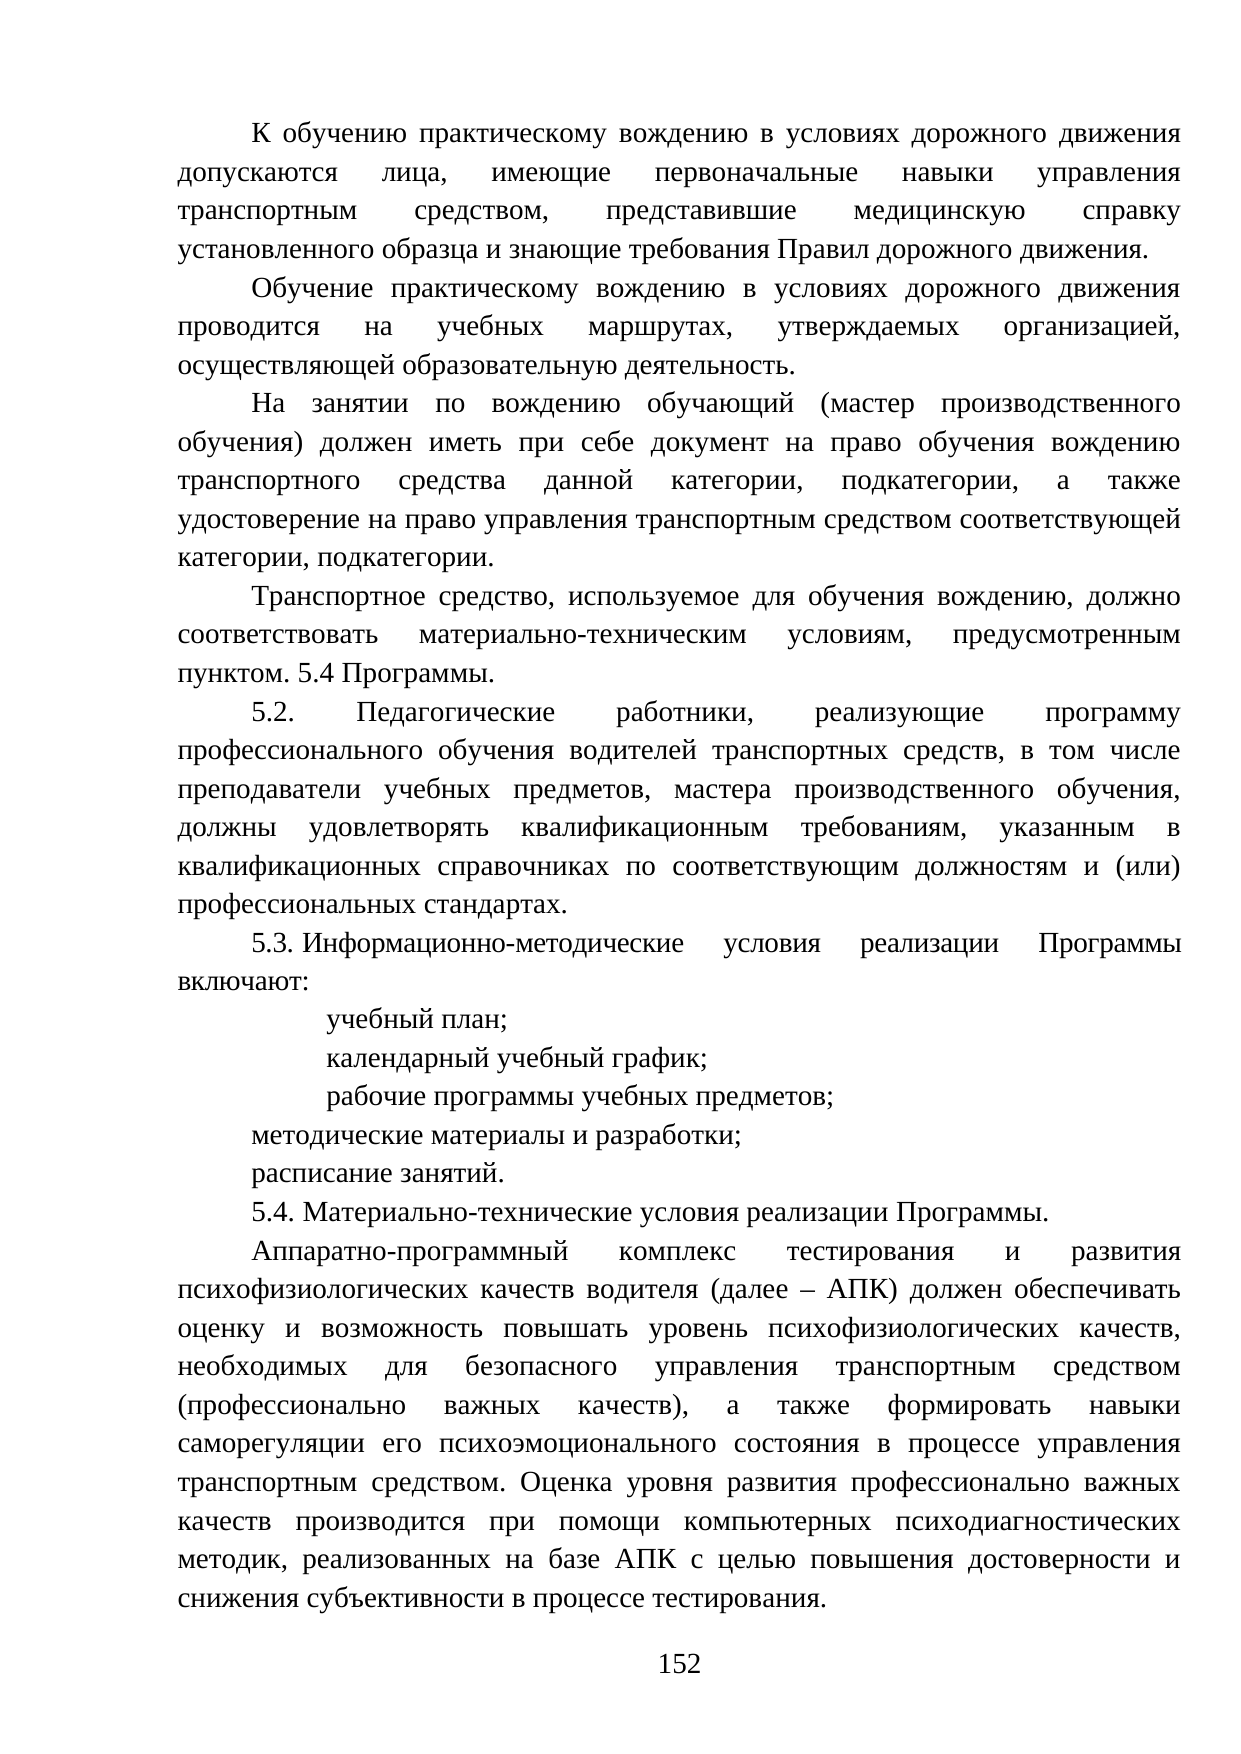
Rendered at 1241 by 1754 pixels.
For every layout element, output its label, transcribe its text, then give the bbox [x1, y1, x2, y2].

text Аппаратно-программный комплекс тестирования и развития психофизиологических качеств водителя (далее – АПК) должен обеспечивать оценку и возможность повышать уровень психофизиологических качеств, необходимых для безопасного управления транспортным средством (профессионально важных качеств), а также формировать навыки саморегуляции его психоэмоционального состояния в процессе управления транспортным средством. Оценка уровня развития профессионально важных качеств производится при помощи компьютерных психодиагностических методик, реализованных на базе АПК с целью повышения достоверности и снижения субъективности в процессе тестирования. [177, 1233, 1182, 1613]
text Транспортное средство, используемое для обучения вождению, должно соответствовать материально-техническим условиям, предусмотренным пунктом. 5.4 Программы. [177, 578, 1181, 689]
list Информационно-методические условия реализации Программы включают: [177, 925, 1182, 997]
text Обучение практическому вождению в условиях дорожного движения проводится на учебных маршрутах, утверждаемых организацией, осуществляющей образовательную деятельность. [177, 270, 1181, 380]
text календарный учебный график; [326, 1040, 1209, 1073]
text К обучению практическому вождению в условиях дорожного движения допускаются лица, имеющие первоначальные навыки управления транспортным средством, представившие медицинскую справку установленного образца и знающие требования Правил дорожного движения. [177, 115, 1181, 264]
list Педагогические работники, реализующие программу профессионального обучения водителей транспортных средств, в том числе преподаватели учебных предметов, мастера производственного обучения, должны удовлетворять квалификационным требованиям, указанным в квалификационных справочниках по соответствующим должностям и (или) профессиональных стандартах. [177, 694, 1181, 920]
text рабочие программы учебных предметов; методические материалы и разработки; расписание занятий. [251, 1078, 836, 1189]
text учебный план; [326, 1002, 1209, 1035]
list Материально-технические условия реализации Программы. [251, 1194, 1209, 1228]
text На занятии по вождению обучающий (мастер производственного обучения) должен иметь при себе документ на право обучения вождению транспортного средства данной категории, подкатегории, а также удостоверение на право управления транспортным средством соответствующей категории, подкатегории. [177, 385, 1181, 573]
